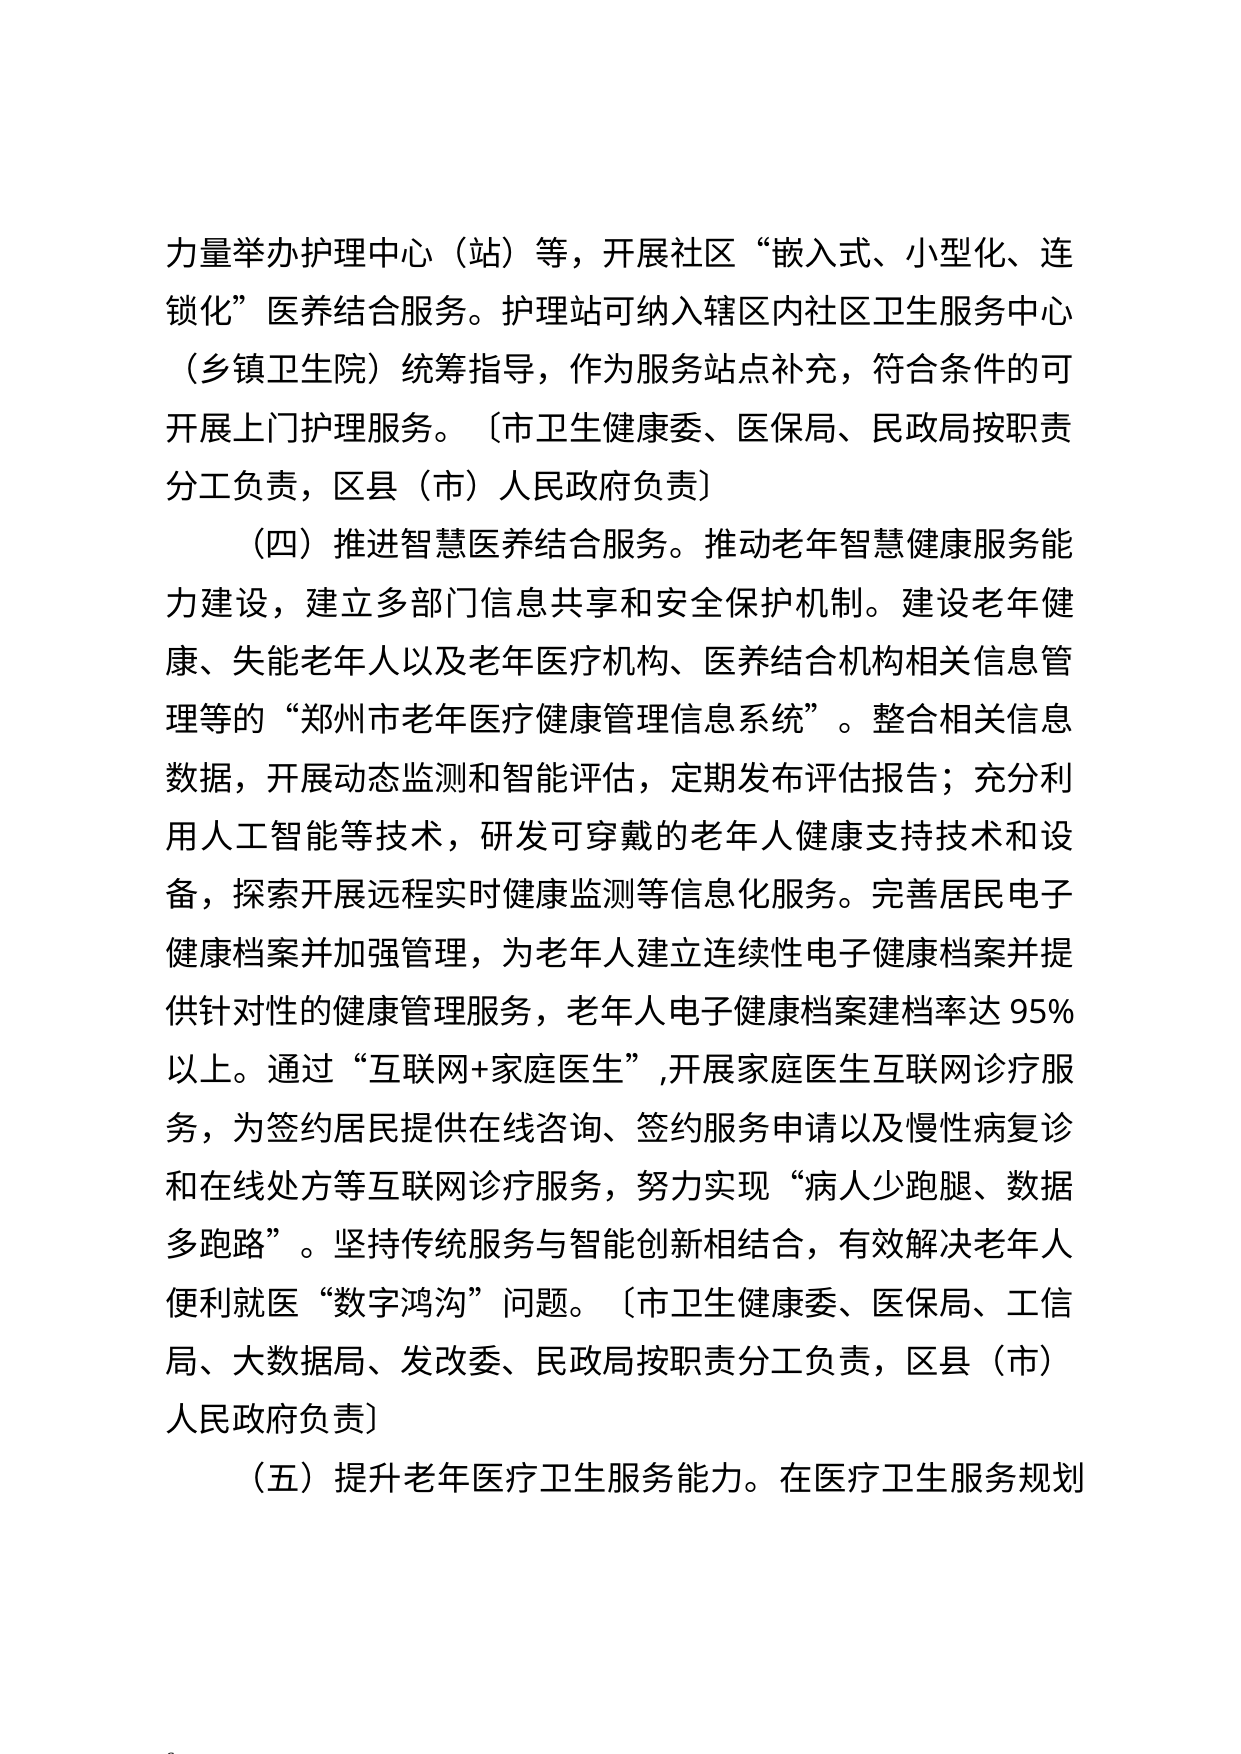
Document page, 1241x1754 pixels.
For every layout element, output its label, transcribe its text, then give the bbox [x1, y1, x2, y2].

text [165, 218, 1075, 510]
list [165, 1443, 1086, 1502]
text （四）推进智慧医养结合服务。推动老年智慧健康服务能力建设，建立多部门信息共享和安全保护机制。建设老年健康、失能老年人以及老年医疗机构、医养结合机构相关信息管理等的“郑州市老年医疗健康管理信息系统”。整合相关信息数据，开展动态监测和智能评估，定期发布评估报告；充分利用人工智能等技术，研发可穿戴的老年人健康支持技术和设备，探索开展远程实时健康监测等信息化服务。完善居民电子健康档案并加强管理，为老年人建立连续性电子健康档案并提供针对性的健康管理服务，老年人电子健康档案建档率达95%以上。通过“互联网+家庭医生”,开展家庭医生互联网诊疗服务，为签约居民提供在线咨询、签约服务申请以及慢性病复诊和在线处方等互联网诊疗服务，努力实现“病人少跑腿、数据多跑路”。坚持传统服务与智能创新相结合，有效解决老年人便利就医“数字鸿沟”问题。〔市卫生健康委、医保局、工信局、大数据局、发改委、民政局按职责分工负责，区县（市）人民政府负责〕 [165, 510, 1075, 1443]
